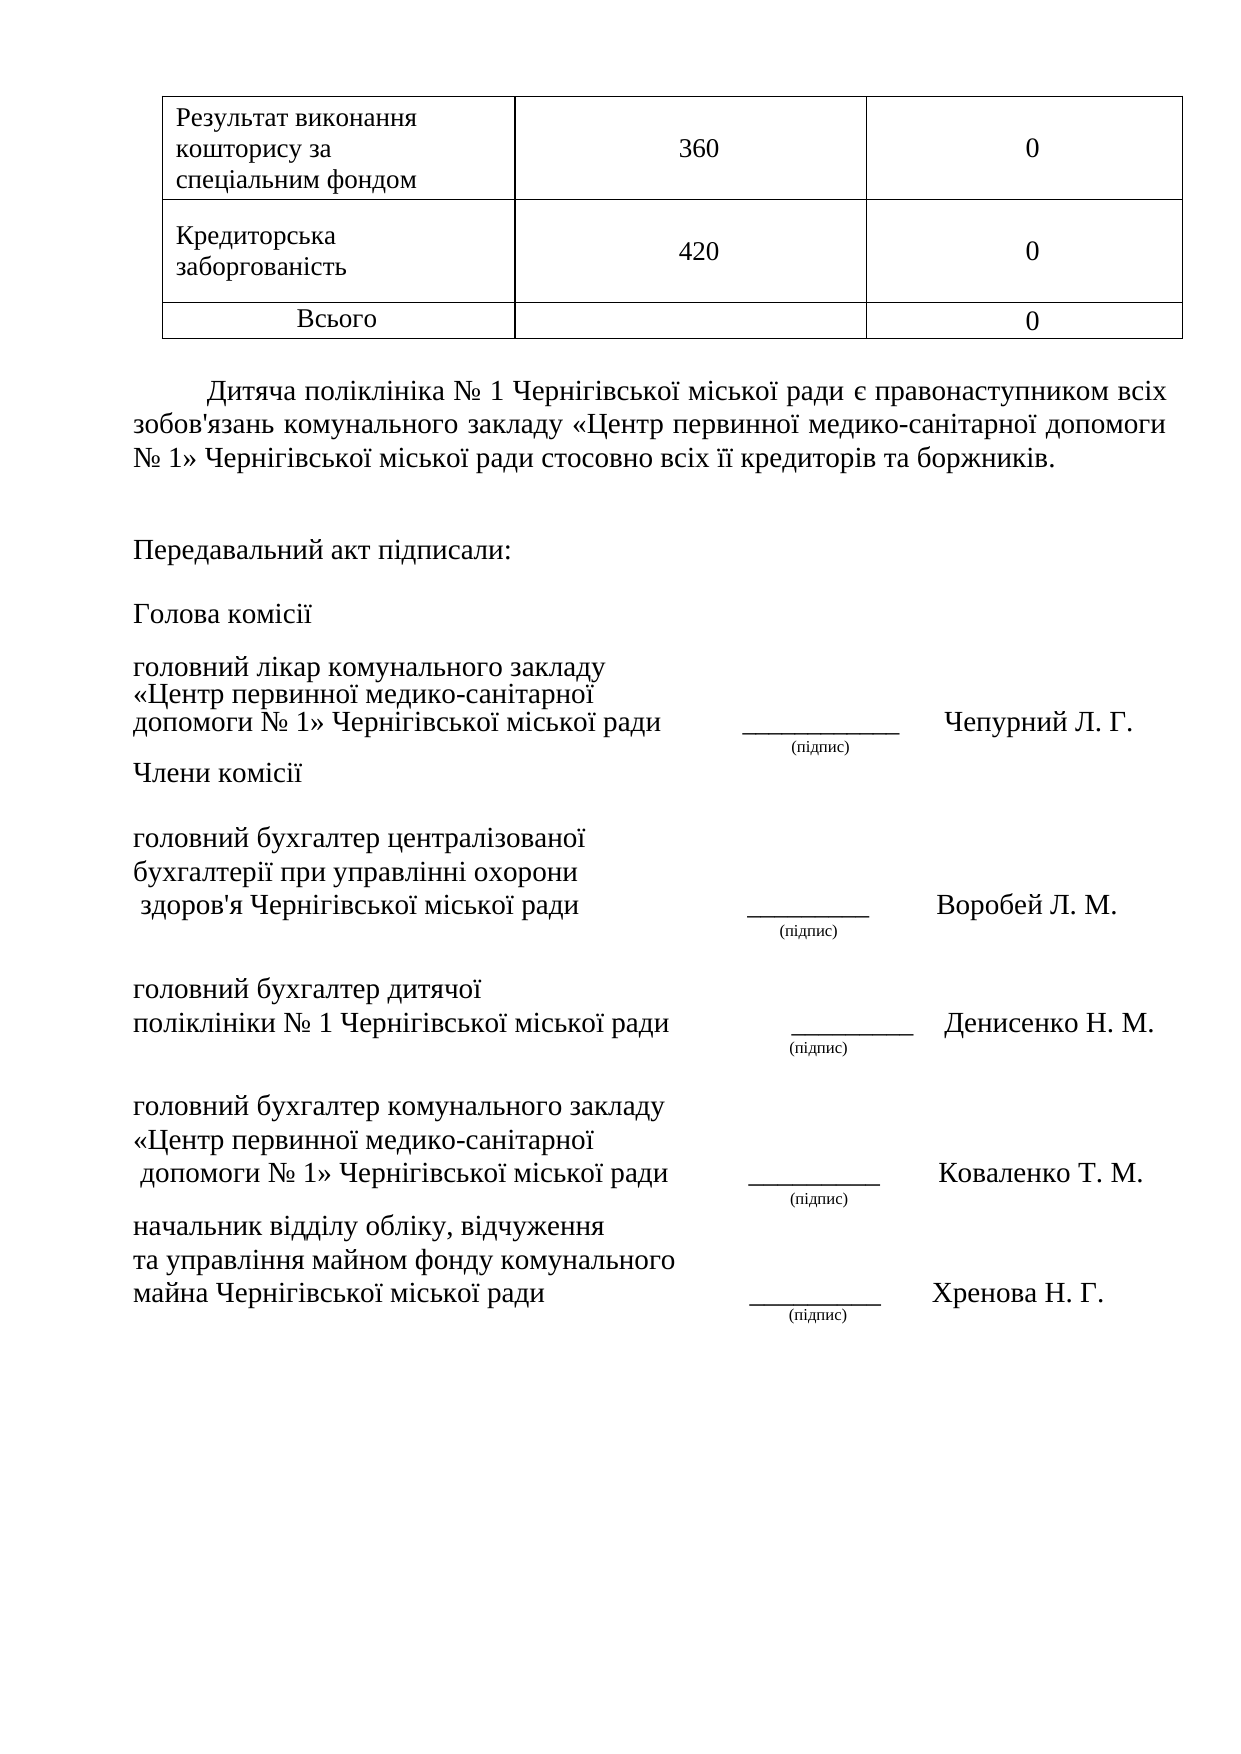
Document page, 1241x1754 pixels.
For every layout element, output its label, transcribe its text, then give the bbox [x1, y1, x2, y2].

table_cell 360 [516, 97, 866, 198]
text головний бухгалтер централізованої [133, 820, 1211, 854]
table_cell Всього [163, 303, 514, 338]
table_cell 0 [867, 200, 1182, 302]
text головний бухгалтер дитячої [133, 971, 1211, 1005]
text головний лікар комунального закладу [133, 655, 1211, 682]
text майна Чернігівської міської ради _________ Хренова Н. Г. [133, 1275, 1211, 1309]
text начальник відділу обліку, відчуження [133, 1208, 1211, 1242]
table_cell [516, 303, 866, 338]
table_cell Результат виконання кошторису за спеціальним фондом [163, 97, 514, 198]
text Передавальний акт підписали: [133, 538, 1211, 565]
table_cell Кредиторська заборгованість [163, 200, 514, 302]
text поліклініки № 1 Чернігівської міської ради _________ Денисенко Н. М. [133, 1005, 1211, 1038]
text допомоги № 1» Чернігівської міської ради _________ Коваленко Т. М. [133, 1156, 1211, 1189]
text (підпис) [133, 1309, 1211, 1323]
table_cell 420 [516, 200, 866, 302]
text (підпис) [133, 736, 1211, 756]
text (підпис) [133, 1038, 1211, 1057]
text «Центр первинної медико-санітарної [133, 1122, 1211, 1156]
text допомоги № 1» Чернігівської міської ради Чепурний Л. Г. [133, 709, 1211, 736]
text «Центр первинної медико-санітарної [133, 682, 1211, 709]
table_cell 0 [867, 97, 1182, 198]
text здоров'я Чернігівської міської ради _________ Воробей Л. М. [133, 887, 1211, 921]
text головний бухгалтер комунального закладу [133, 1088, 1211, 1122]
text (підпис) [133, 921, 1211, 940]
text та управління майном фонду комунального [133, 1242, 1211, 1275]
text Дитяча поліклініка № 1 Чернігівської міської ради є правонаступником всіх зобов'язань комунального закладу «Центр первинної медико-санітарної допомоги № 1» Чернігівської міської ради стосовно всіх її кредиторів та боржників. [133, 373, 1167, 474]
text бухгалтерії при управлінні охорони [133, 854, 1211, 887]
text (підпис) [133, 1189, 1211, 1208]
text Члени комісії [133, 756, 1211, 789]
text Голова комісії [133, 602, 1211, 629]
table_cell 0 [867, 303, 1182, 338]
